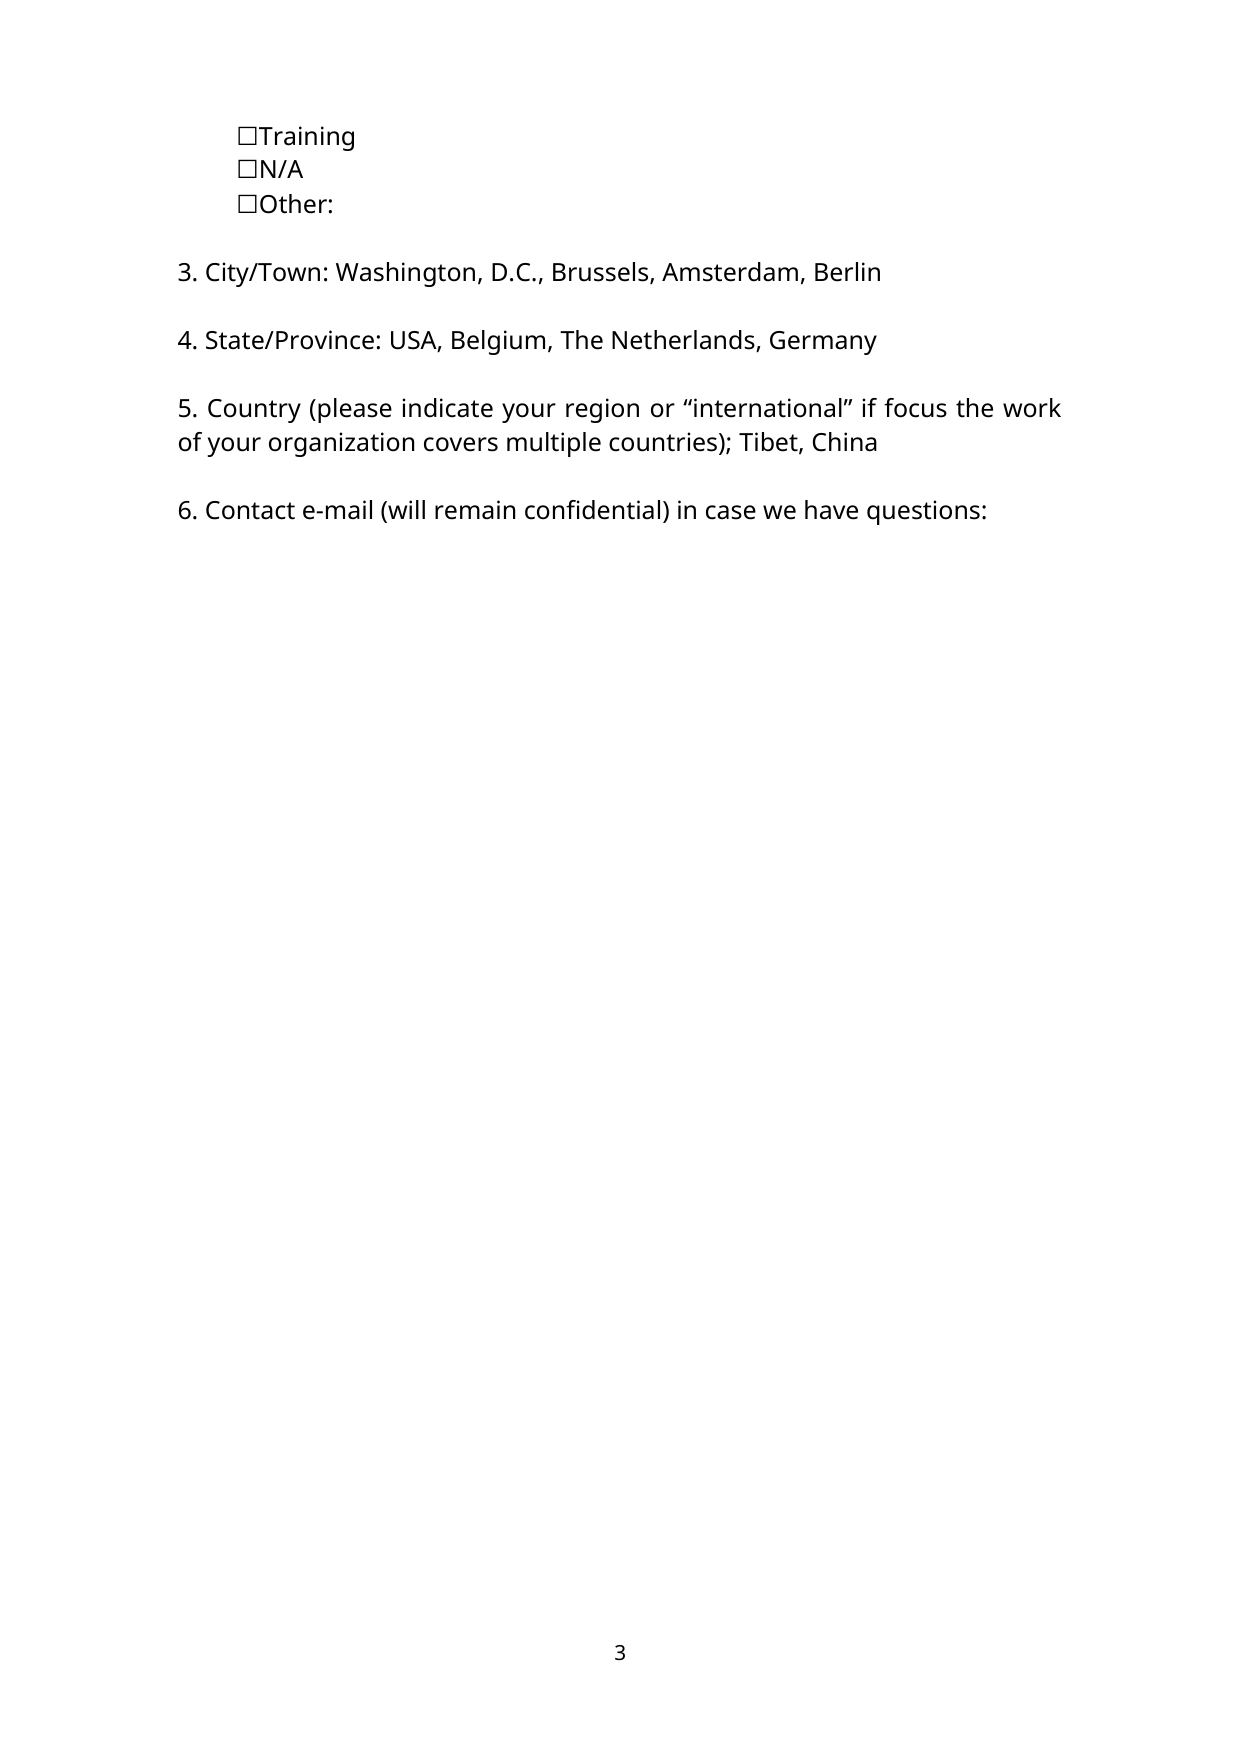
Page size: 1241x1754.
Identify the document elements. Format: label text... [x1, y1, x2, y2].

text 4. State/Province: [177, 322, 1063, 357]
text N/A [236, 152, 1063, 186]
text Other: [236, 186, 1063, 220]
text 6. Contact e-mail (will remain confidential) in case we have questions: [177, 493, 1063, 527]
text 3. City/Town: [177, 254, 1063, 288]
text Training [236, 118, 1063, 152]
text 5. Country (please indicate your region or “international” if focus the work of your organization covers multiple countries); [177, 391, 1063, 459]
